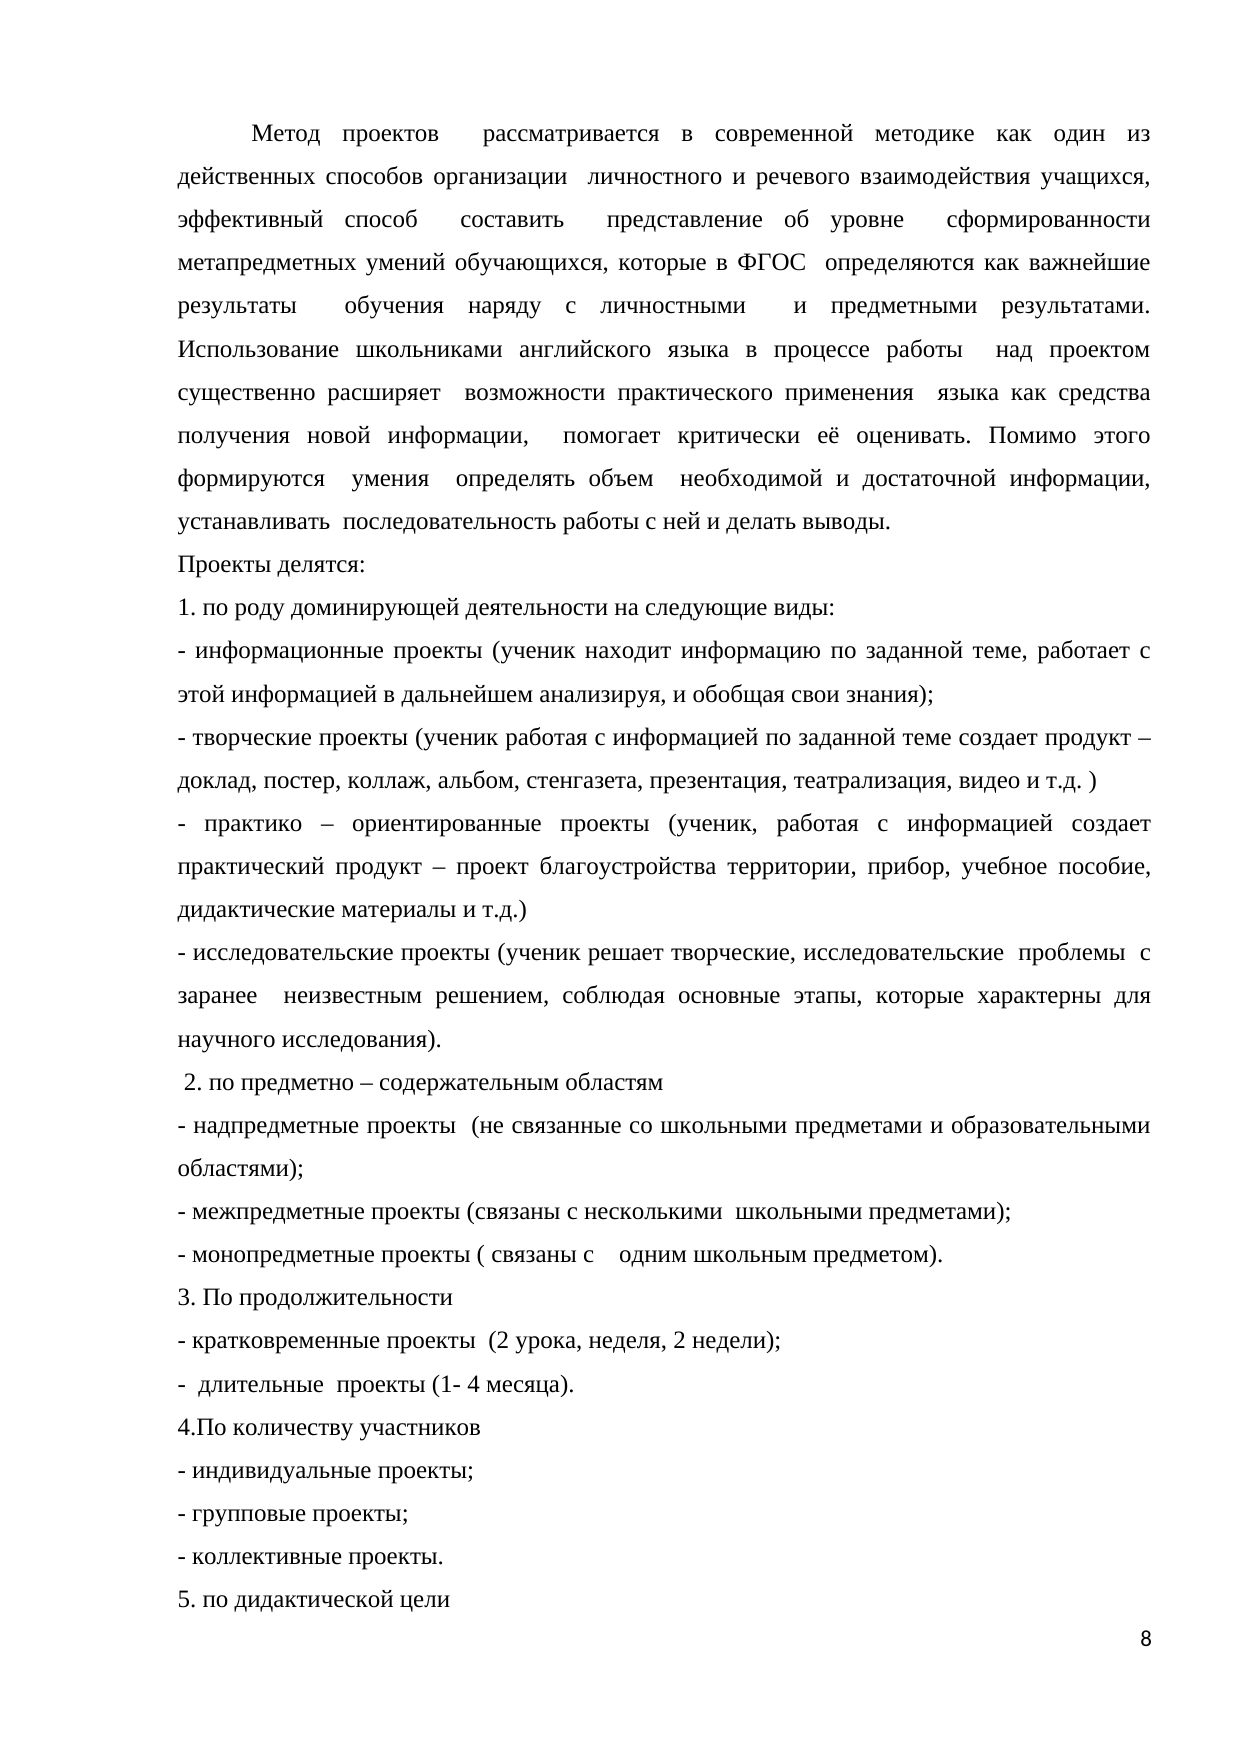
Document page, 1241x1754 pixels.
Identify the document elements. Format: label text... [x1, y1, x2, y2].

text 5. по дидактической цели [177, 1584, 1152, 1613]
text - информационные проекты (ученик находит информацию по заданной теме, работает с этой информацией в дальнейшем анализируя, и обобщая свои знания); [177, 636, 1152, 707]
text - межпредметные проекты (связаны с несколькими школьными предметами); [177, 1196, 1152, 1225]
text - монопредметные проекты ( связаны с одним школьным предметом). [177, 1239, 1152, 1268]
text - творческие проекты (ученик работая с информацией по заданной теме создает продукт – доклад, постер, коллаж, альбом, стенгазета, презентация, театрализация, видео и т.д. ) [177, 722, 1152, 794]
text Метод проектов рассматривается в современной методике как один из действенных способов организации личностного и речевого взаимодействия учащихся, эффективный способ составить представление об уровне сформированности метапредметных умений обучающихся, которые в ФГОС определяются как важнейшие результаты обучения наряду с личностными и предметными результатами. Использование школьниками английского языка в процессе работы над проектом существенно расширяет возможности практического применения языка как средства получения новой информации, помогает критически её оценивать. Помимо этого формируются умения определять объем необходимой и достаточной информации, устанавливать последовательность работы с ней и делать выводы. [177, 118, 1152, 535]
text - надпредметные проекты (не связанные со школьными предметами и образовательными областями); [177, 1110, 1152, 1182]
text - длительные проекты (1- 4 месяца). [177, 1369, 1152, 1397]
text 1. по роду доминирующей деятельности на следующие виды: [177, 592, 1152, 621]
text Проекты делятся: [177, 549, 1152, 578]
text - практико – ориентированные проекты (ученик, работая с информацией создает практический продукт – проект благоустройства территории, прибор, учебное пособие, дидактические материалы и т.д.) [177, 808, 1152, 923]
text 2. по предметно – содержательным областям [177, 1067, 1152, 1096]
text - коллективные проекты. [177, 1541, 1152, 1570]
text - индивидуальные проекты; [177, 1455, 1152, 1484]
text 3. По продолжительности [177, 1282, 1152, 1311]
text - кратковременные проекты (2 урока, неделя, 2 недели); [177, 1326, 1152, 1354]
text - групповые проекты; [177, 1498, 1152, 1527]
text 4.По количеству участников [177, 1412, 1152, 1441]
text - исследовательские проекты (ученик решает творческие, исследовательские проблемы с заранее неизвестным решением, соблюдая основные этапы, которые характерны для научного исследования). [177, 937, 1152, 1052]
